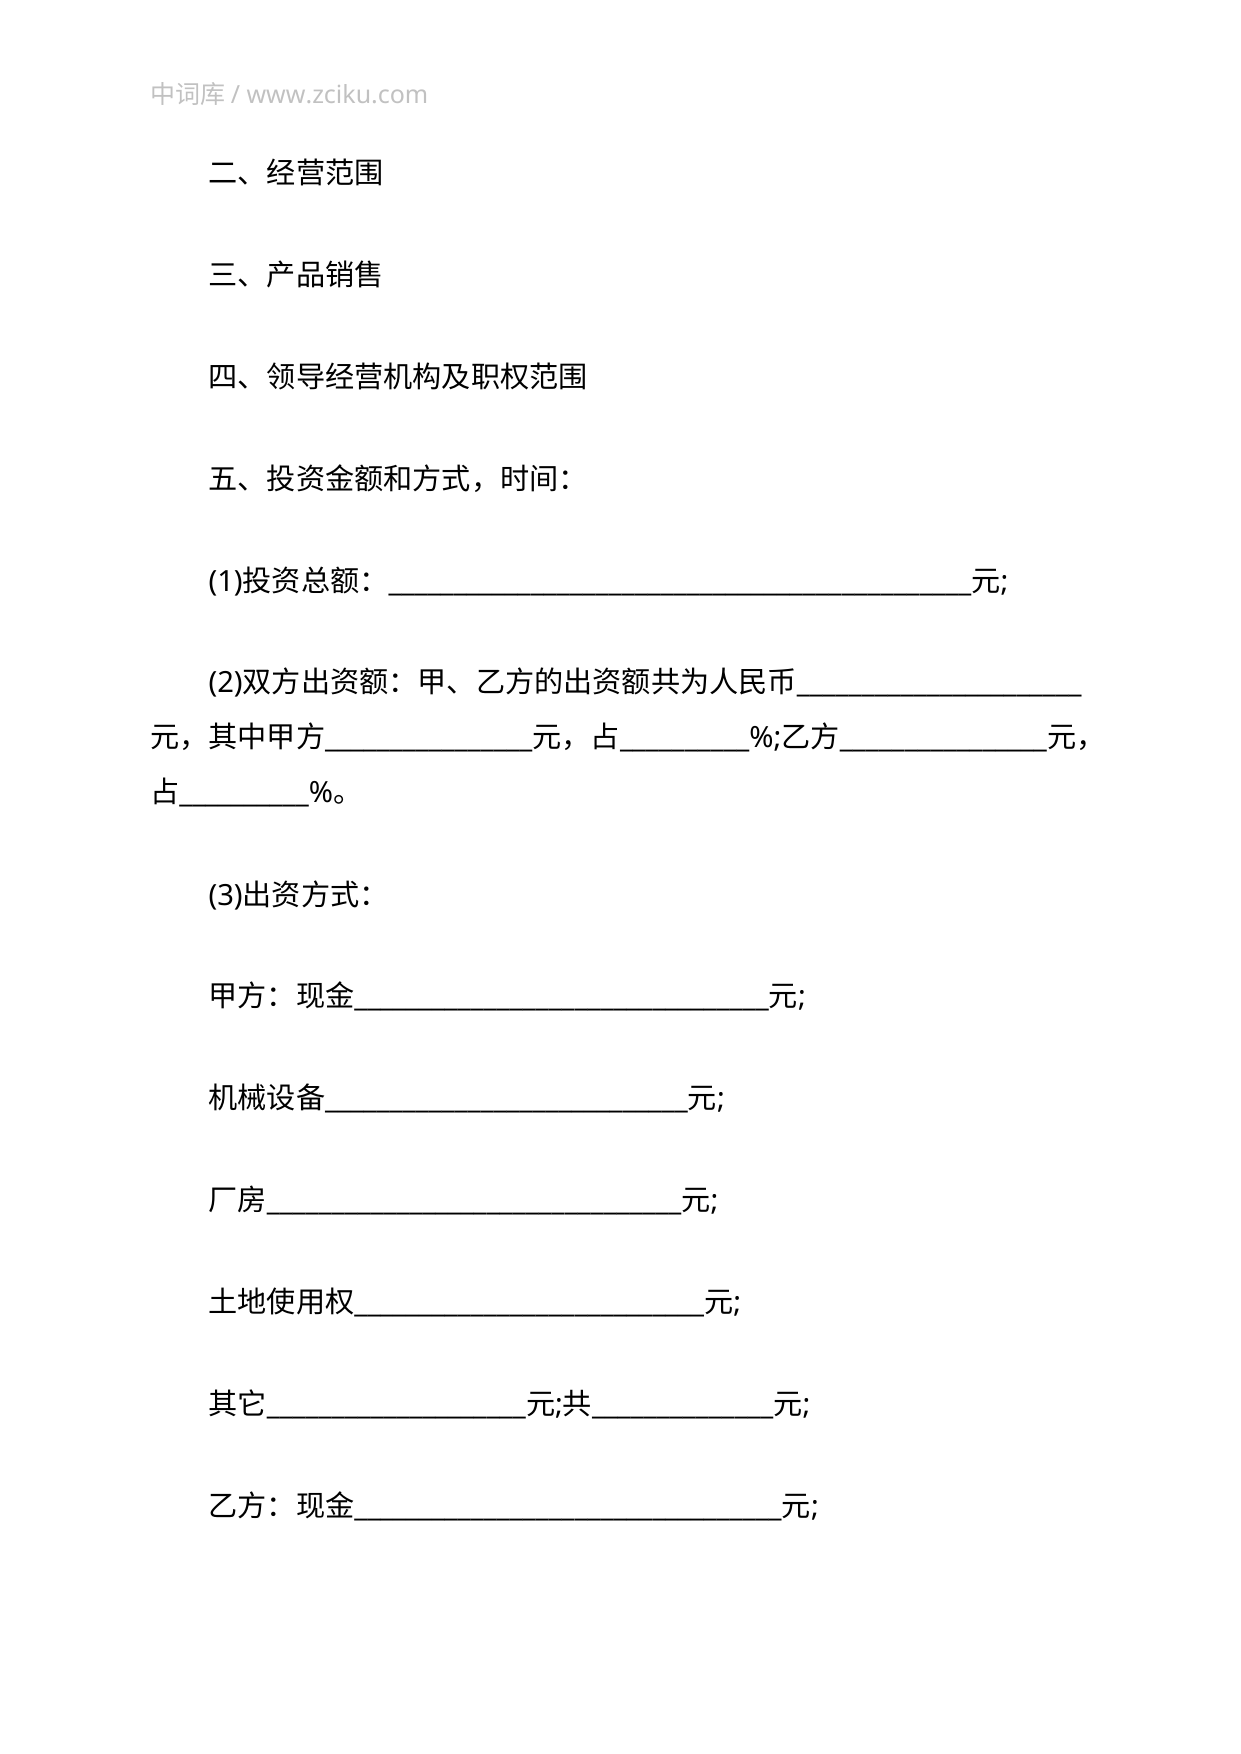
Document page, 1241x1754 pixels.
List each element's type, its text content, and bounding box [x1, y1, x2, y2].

text 机械设备____________________________元; [150, 1075, 1090, 1117]
text 五、投资金额和方式，时间： [150, 455, 1090, 498]
text 三、产品销售 [150, 252, 1090, 294]
text (2)双方出资额：甲、乙方的出资额共为人民币______________________元，其中甲方________________元，占__________%;乙方________________元，占__________%。 [150, 659, 1090, 811]
text 厂房________________________________元; [150, 1177, 1090, 1219]
text 乙方：现金_________________________________元; [150, 1483, 1090, 1525]
text 四、领导经营机构及职权范围 [150, 353, 1090, 396]
text (1)投资总额：_____________________________________________元; [150, 557, 1090, 599]
text 其它____________________元;共______________元; [150, 1381, 1090, 1423]
text 土地使用权___________________________元; [150, 1279, 1090, 1321]
text (3)出资方式： [150, 871, 1090, 913]
text 甲方：现金________________________________元; [150, 973, 1090, 1015]
text 二、经营范围 [150, 150, 1090, 192]
